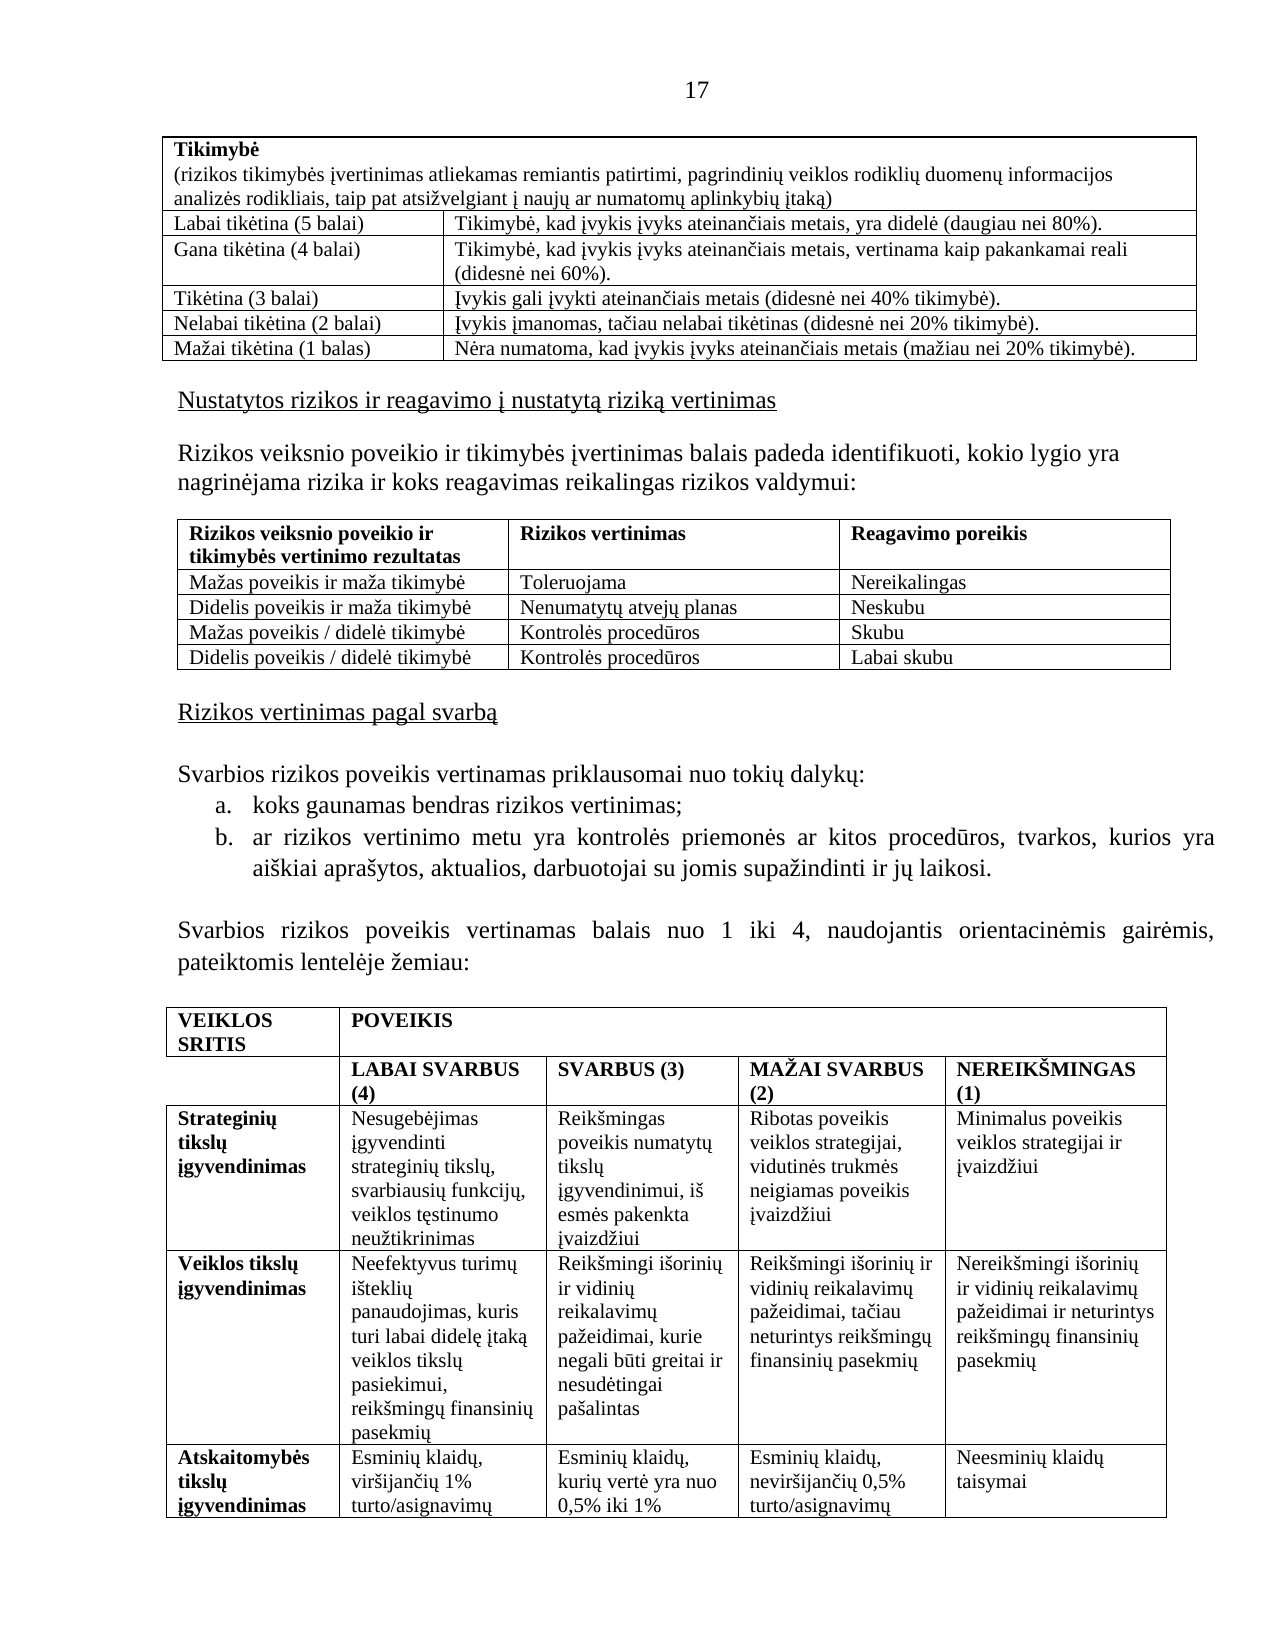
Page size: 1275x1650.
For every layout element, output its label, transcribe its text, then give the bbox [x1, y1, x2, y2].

table_cell Labai tikėtina (5 balai) [163, 211, 443, 235]
table_cell Strateginių tikslų įgyvendinimas [167, 1106, 339, 1250]
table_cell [547, 1445, 738, 1517]
table_cell NEREIKŠMINGAS (1) [946, 1057, 1166, 1105]
table_cell Reikšmingas poveikis numatytų tikslų įgyvendinimui, iš esmės pakenkta įvaizdžiui [547, 1106, 738, 1250]
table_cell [739, 1445, 945, 1517]
table_cell Nelabai tikėtina (2 balai) [163, 311, 443, 335]
table_cell Nėra numatoma, kad įvykis įvyks ateinančiais metais (mažiau nei 20% tikimybė). [444, 336, 1196, 360]
table_cell Tikimybė, kad įvykis įvyks ateinančiais metais, yra didelė (daugiau nei 80%). [444, 211, 1196, 235]
text Rizikos veiksnio poveikio ir tikimybės įvertinimas balais padeda identifikuoti, kokio lygio yra nagrinėjama rizika ir koks reagavimas reikalingas rizikos valdymui: [177, 438, 1216, 495]
table_cell Nereikšmingi išorinių ir vidinių reikalavimų pažeidimai ir neturintys reikšmingų finansinių pasekmių [946, 1251, 1166, 1444]
table_cell Mažas poveikis ir maža tikimybė [178, 570, 508, 594]
table_cell Gana tikėtina (4 balai) [163, 236, 443, 284]
table_cell Skubu [840, 620, 1170, 644]
table_header Rizikos vertinimas [509, 520, 839, 568]
text Rizikos vertinimas pagal svarbą [177, 694, 1216, 725]
table_cell Neefektyvus turimų išteklių panaudojimas, kuris turi labai didelę įtaką veiklos tikslų pasiekimui, reikšmingų finansinių pasekmių [340, 1251, 546, 1444]
text Svarbios rizikos poveikis vertinamas balais nuo 1 iki 4, naudojantis orientacinėmis gairėmis, pateiktomis lentelėje žemiau: [177, 913, 1216, 975]
table_header Rizikos veiksnio poveikio ir tikimybės vertinimo rezultatas [178, 520, 508, 568]
table_cell Reikšmingi išorinių ir vidinių reikalavimų pažeidimai, kurie negali būti greitai ir nesudėtingai pašalintas [547, 1251, 738, 1444]
table_cell Nereikalingas [840, 570, 1170, 594]
table_cell Mažas poveikis / didelė tikimybė [178, 620, 508, 644]
table_cell SVARBUS (3) [547, 1057, 738, 1105]
table_header Reagavimo poreikis [840, 520, 1170, 568]
table_cell Reikšmingi išorinių ir vidinių reikalavimų pažeidimai, tačiau neturintys reikšmingų finansinių pasekmių [739, 1251, 945, 1444]
list koks gaunamas bendras rizikos vertinimas; [215, 788, 1216, 819]
table_cell Įvykis įmanomas, tačiau nelabai tikėtinas (didesnė nei 20% tikimybė). [444, 311, 1196, 335]
table_cell Minimalus poveikis veiklos strategijai ir įvaizdžiui [946, 1106, 1166, 1250]
table_cell Neskubu [840, 595, 1170, 619]
table_cell Nesugebėjimas įgyvendinti strateginių tikslų, svarbiausių funkcijų, veiklos tęstinumo neužtikrinimas [340, 1106, 546, 1250]
table_cell Kontrolės procedūros [509, 645, 839, 669]
table_cell Mažai tikėtina (1 balas) [163, 336, 443, 360]
table_cell Didelis poveikis ir maža tikimybė [178, 595, 508, 619]
table_cell Kontrolės procedūros [509, 620, 839, 644]
table_cell Įvykis gali įvykti ateinančiais metais (didesnė nei 40% tikimybė). [444, 286, 1196, 310]
table_header Tikimybė (rizikos tikimybės įvertinimas atliekamas remiantis patirtimi, pagrindinių veiklos rodiklių duomenų informacijos analizės rodikliais, taip pat atsižvelgiant į naujų ar numatomų aplinkybių įtaką) [163, 138, 1196, 210]
table_cell Ribotas poveikis veiklos strategijai, vidutinės trukmės neigiamas poveikis įvaizdžiui [739, 1106, 945, 1250]
table_cell MAŽAI SVARBUS (2) [739, 1057, 945, 1105]
table_cell Didelis poveikis / didelė tikimybė [178, 645, 508, 669]
table_cell LABAI SVARBUS (4) [340, 1057, 546, 1105]
table_header POVEIKIS [340, 1008, 1166, 1056]
table_cell Veiklos tikslų įgyvendinimas [167, 1251, 339, 1444]
list ar rizikos vertinimo metu yra kontrolės priemonės ar kitos procedūros, tvarkos, kurios yra aiškiai aprašytos, aktualios, darbuotojai su jomis supažindinti ir jų laikosi. [215, 819, 1216, 882]
text Nustatytos rizikos ir reagavimo į nustatytą riziką vertinimas [177, 385, 1216, 414]
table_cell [946, 1445, 1166, 1517]
table_cell Tikėtina (3 balai) [163, 286, 443, 310]
table_cell Nenumatytų atvejų planas [509, 595, 839, 619]
table_cell Toleruojama [509, 570, 839, 594]
table_header VEIKLOS SRITIS [167, 1008, 339, 1056]
table_cell Labai skubu [840, 645, 1170, 669]
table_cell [340, 1445, 546, 1517]
text Svarbios rizikos poveikis vertinamas priklausomai nuo tokių dalykų: [177, 757, 1216, 788]
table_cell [167, 1445, 339, 1517]
table_cell Tikimybė, kad įvykis įvyks ateinančiais metais, vertinama kaip pakankamai reali (didesnė nei 60%). [444, 236, 1196, 284]
